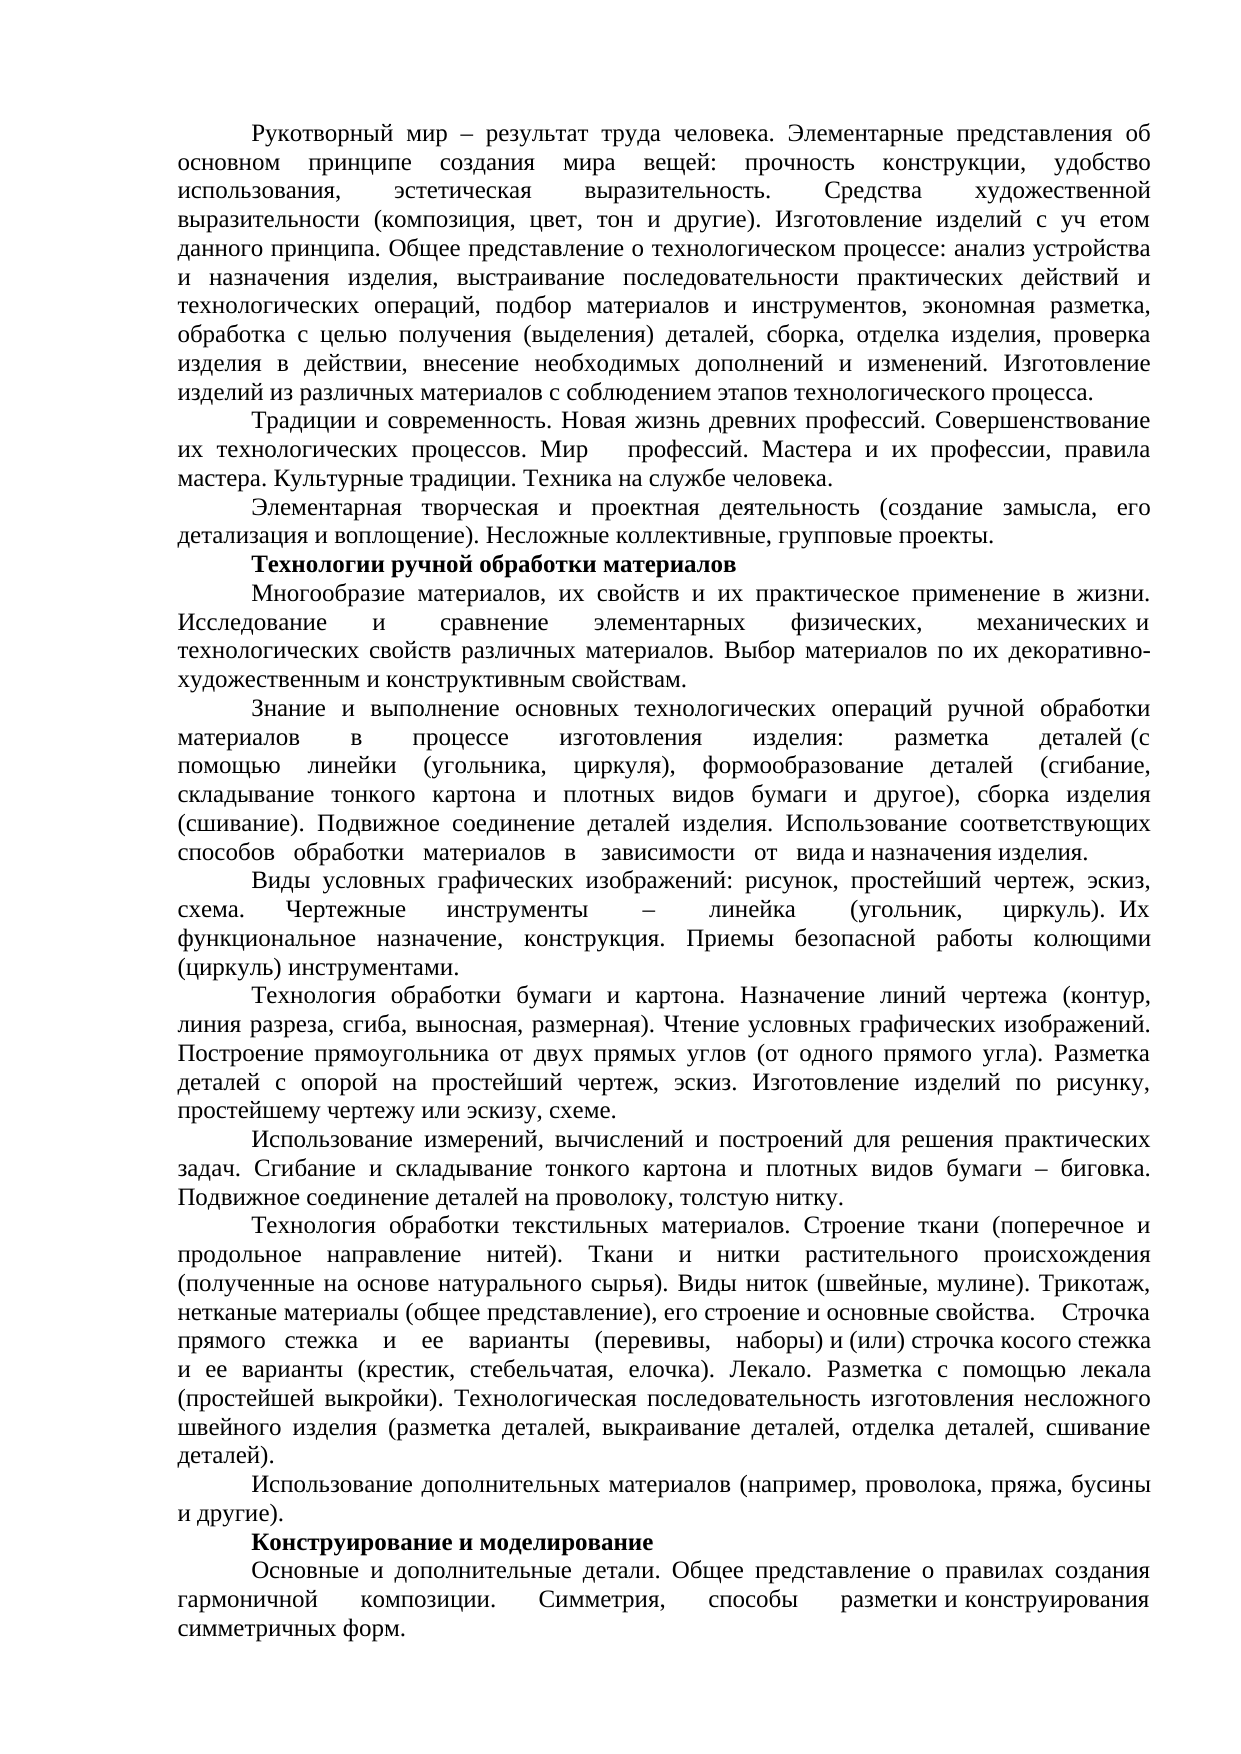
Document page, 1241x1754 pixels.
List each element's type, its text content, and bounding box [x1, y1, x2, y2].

text Основные и дополнительные детали. Общее представление о правилах создания гармоничной композиции. Симметрия, способы разметки и конструирования симметричных форм. [177, 1556, 1152, 1642]
text Элементарная творческая и проектная деятельность (создание замысла, его детализация и воплощение). Несложные коллективные, групповые проекты. [177, 492, 1152, 549]
text Знание и выполнение основных технологических операций ручной обработки материалов в процессе изготовления изделия: разметка деталей (с помощью линейки (угольника, циркуля), формообразование деталей (сгибание, складывание тонкого картона и плотных видов бумаги и другое), сборка изделия (сшивание). Подвижное соединение деталей изделия. Использование соответствующих способов обработки материалов в зависимости от вида и назначения изделия. [177, 693, 1152, 866]
text Виды условных графических изображений: рисунок, простейший чертеж, эскиз, схема. Чертежные инструменты – линейка (угольник, циркуль). Их функциональное назначение, конструкция. Приемы безопасной работы колющими (циркуль) инструментами. [177, 866, 1152, 981]
text Рукотворный мир – результат труда человека. Элементарные представления об основном принципе создания мира вещей: прочность конструкции, удобство использования, эстетическая выразительность. Средства художественной выразительности (композиция, цвет, тон и другие). Изготовление изделий с уч етом данного принципа. Общее представление о технологическом процессе: анализ устройства и назначения изделия, выстраивание последовательности практических действий и технологических операций, подбор материалов и инструментов, экономная разметка, обработка с целью получения (выделения) деталей, сборка, отделка изделия, проверка изделия в действии, внесение необходимых дополнений и изменений. Изготовление изделий из различных материалов с соблюдением этапов технологического процесса. [177, 118, 1152, 406]
text Многообразие материалов, их свойств и их практическое применение в жизни. Исследование и сравнение элементарных физических, механических и технологических свойств различных материалов. Выбор материалов по их декоративно-художественным и конструктивным свойствам. [177, 578, 1152, 693]
text Традиции и современность. Новая жизнь древних профессий. Совершенствование их технологических процессов. Мир профессий. Мастера и их профессии, правила мастера. Культурные традиции. Техника на службе человека. [177, 406, 1152, 492]
text Технология обработки бумаги и картона. Назначение линий чертежа (контур, линия разреза, сгиба, выносная, размерная). Чтение условных графических изображений. Построение прямоугольника от двух прямых углов (от одного прямого угла). Разметка деталей с опорой на простейший чертеж, эскиз. Изготовление изделий по рисунку, простейшему чертежу или эскизу, схеме. [177, 981, 1152, 1124]
text Конструирование и моделирование [177, 1527, 1152, 1556]
text Использование измерений, вычислений и построений для решения практических задач. Сгибание и складывание тонкого картона и плотных видов бумаги – биговка. Подвижное соединение деталей на проволоку, толстую нитку. [177, 1124, 1152, 1211]
text Технологии ручной обработки материалов [177, 549, 1152, 578]
text Использование дополнительных материалов (например, проволока, пряжа, бусины и другие). [177, 1469, 1152, 1527]
text Технология обработки текстильных материалов. Строение ткани (поперечное и продольное направление нитей). Ткани и нитки растительного происхождения (полученные на основе натурального сырья). Виды ниток (швейные, мулине). Трикотаж, нетканые материалы (общее представление), его строение и основные свойства. Строчка прямого стежка и ее варианты (перевивы, наборы) и (или) строчка косого стежка и ее варианты (крестик, стебельчатая, елочка). Лекало. Разметка с помощью лекала (простейшей выкройки). Технологическая последовательность изготовления несложного швейного изделия (разметка деталей, выкраивание деталей, отделка деталей, сшивание деталей). [177, 1211, 1152, 1469]
